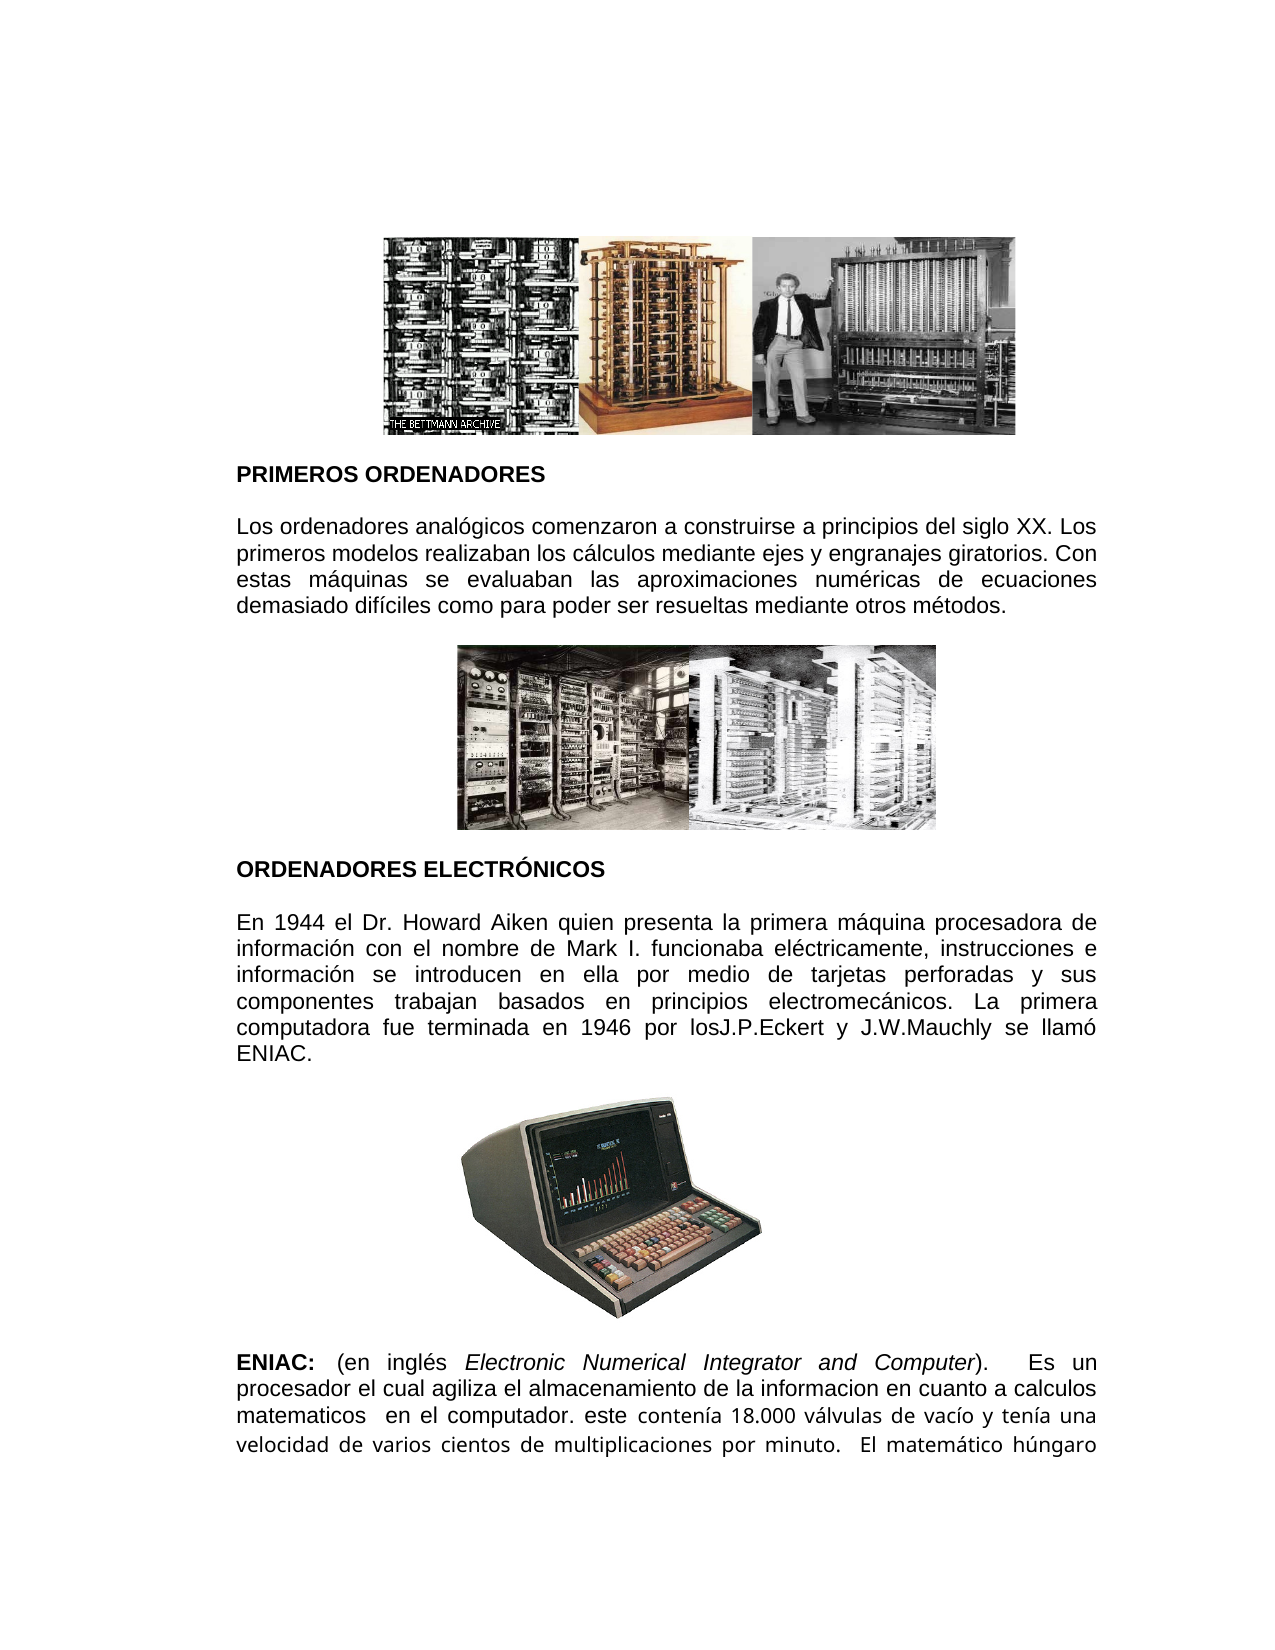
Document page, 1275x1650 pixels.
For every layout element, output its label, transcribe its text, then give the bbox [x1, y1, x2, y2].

picture [457, 645, 936, 830]
text Los ordenadores analógicos comenzaron a construirse a principios del siglo XX. Los primeros modelos realizaban los cálculos mediante ejes y engranajes giratorios. Con estas máquinas se evaluaban las aproximaciones numéricas de ecuaciones demasiado difíciles como para poder ser resueltas mediante otros métodos. [236, 513, 1098, 619]
text PRIMEROS ORDENADORES [236, 461, 1098, 487]
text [236, 1349, 1098, 1458]
text ORDENADORES ELECTRÓNICOS [236, 856, 1098, 882]
text En 1944 el Dr. Howard Aiken quien presenta la primera máquina procesadora de información con el nombre de Mark I. funcionaba eléctricamente, instrucciones e información se introducen en ella por medio de tarjetas perforadas y sus componentes trabajan basados en principios electromecánicos. La primera computadora fue terminada en 1946 por losJ.P.Eckert y J.W.Mauchly se llamó ENIAC. [236, 909, 1098, 1067]
picture [383, 236, 1016, 435]
picture [457, 1093, 765, 1323]
